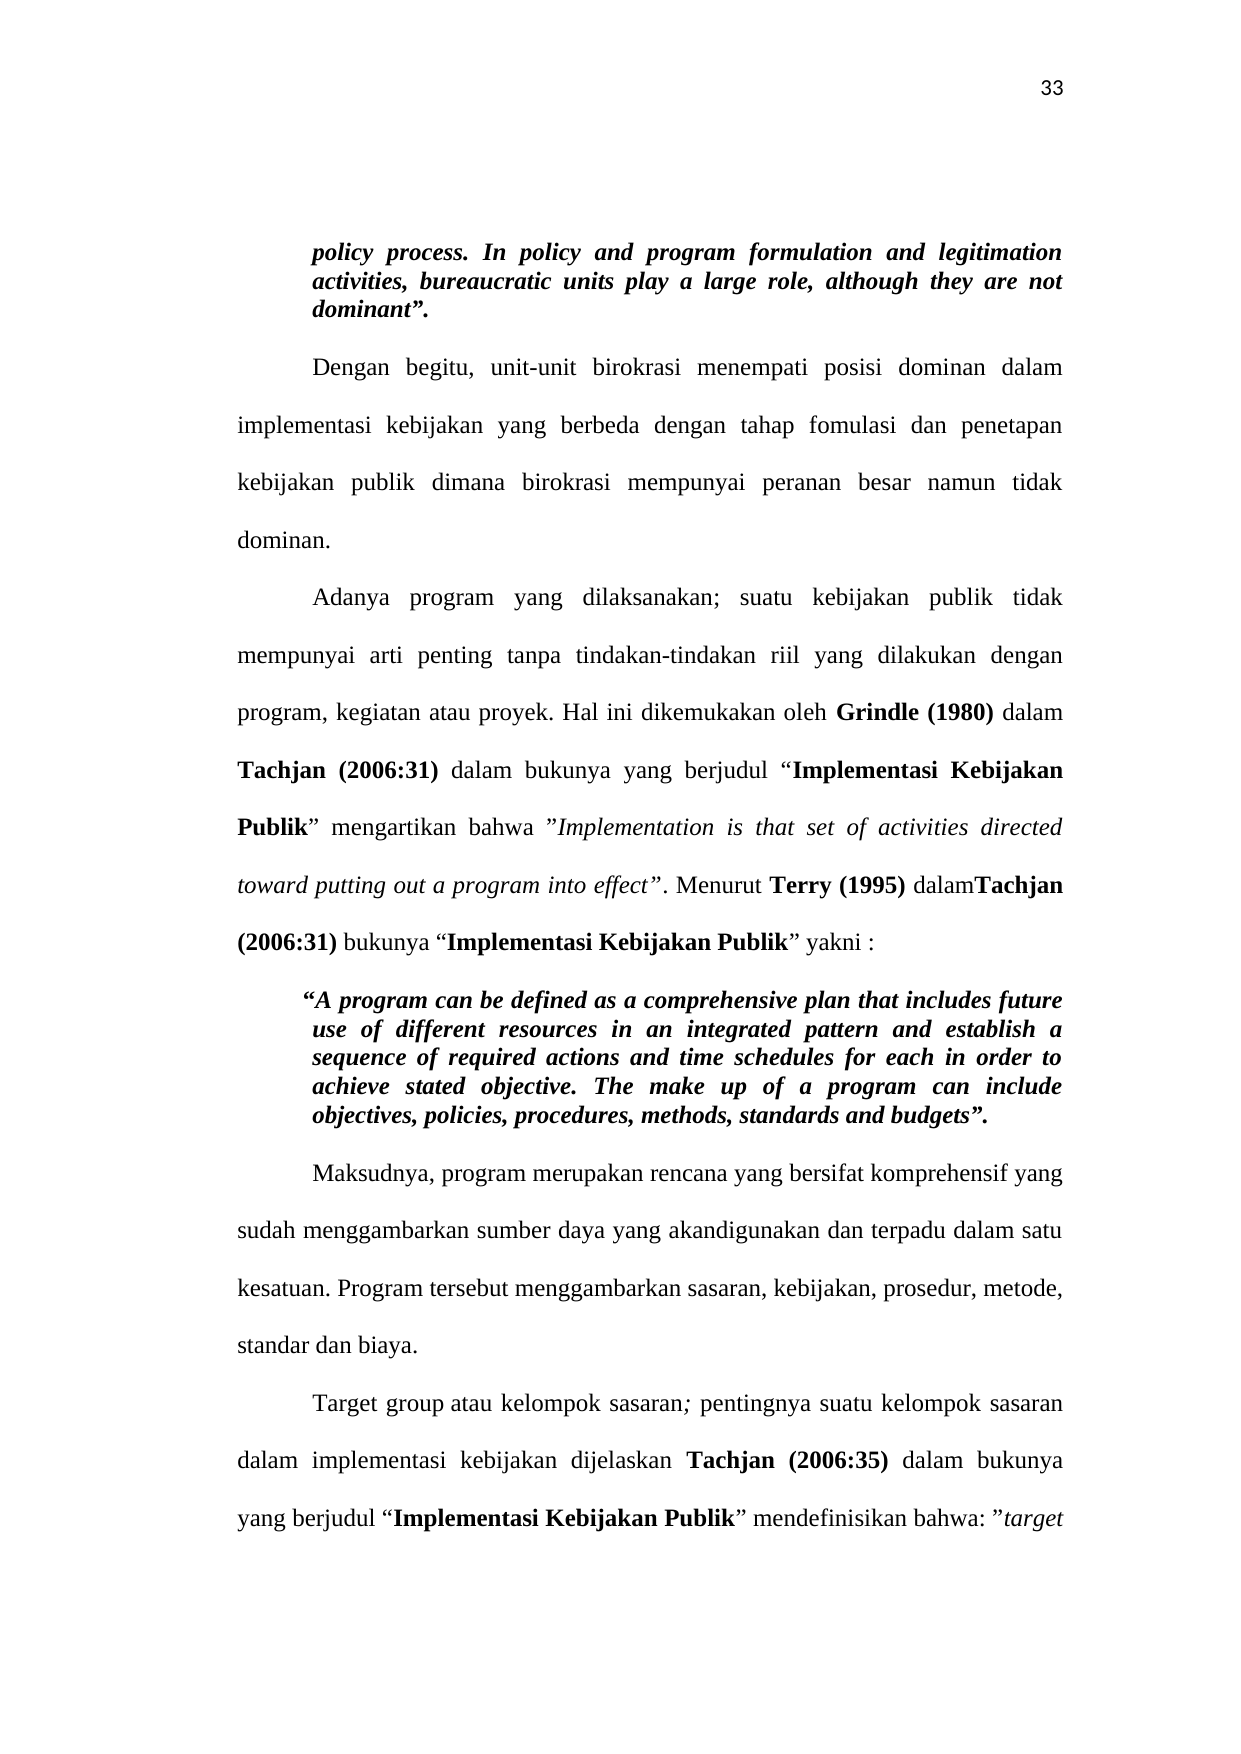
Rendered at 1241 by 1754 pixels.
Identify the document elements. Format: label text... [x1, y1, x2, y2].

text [237, 1388, 1063, 1532]
text Maksudnya, program merupakan rencana yang bersifat komprehensif yang sudah menggambarkan sumber daya yang akandigunakan dan terpadu dalam satu kesatuan. Program tersebut menggambarkan sasaran, kebijakan, prosedur, metode, standar dan biaya. [237, 1158, 1063, 1359]
text Dengan begitu, unit-unit birokrasi menempati posisi dominan dalam implementasi kebijakan yang berbeda dengan tahap fomulasi dan penetapan kebijakan publik dimana birokrasi mempunyai peranan besar namun tidak dominan. [237, 352, 1063, 554]
text “A program can be defined as a comprehensive plan that includes future use of different resources in an integrated pattern and establish a sequence of required actions and time schedules for each in order to achieve stated objective. The make up of a program can include objectives, policies, procedures, methods, standards and budgets”. [303, 985, 1063, 1129]
text Adanya program yang dilaksanakan; suatu kebijakan publik tidak mempunyai arti penting tanpa tindakan-tindakan riil yang dilakukan dengan program, kegiatan atau proyek. Hal ini dikemukakan oleh Grindle (1980) dalam Tachjan (2006:31) dalam bukunya yang berjudul “Implementasi Kebijakan Publik” mengartikan bahwa ”Implementation is that set of activities directed toward putting out a program into effect”. Menurut Terry (1995) dalamTachjan (2006:31) bukunya “Implementasi Kebijakan Publik” yakni : [237, 582, 1063, 956]
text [303, 237, 1063, 323]
